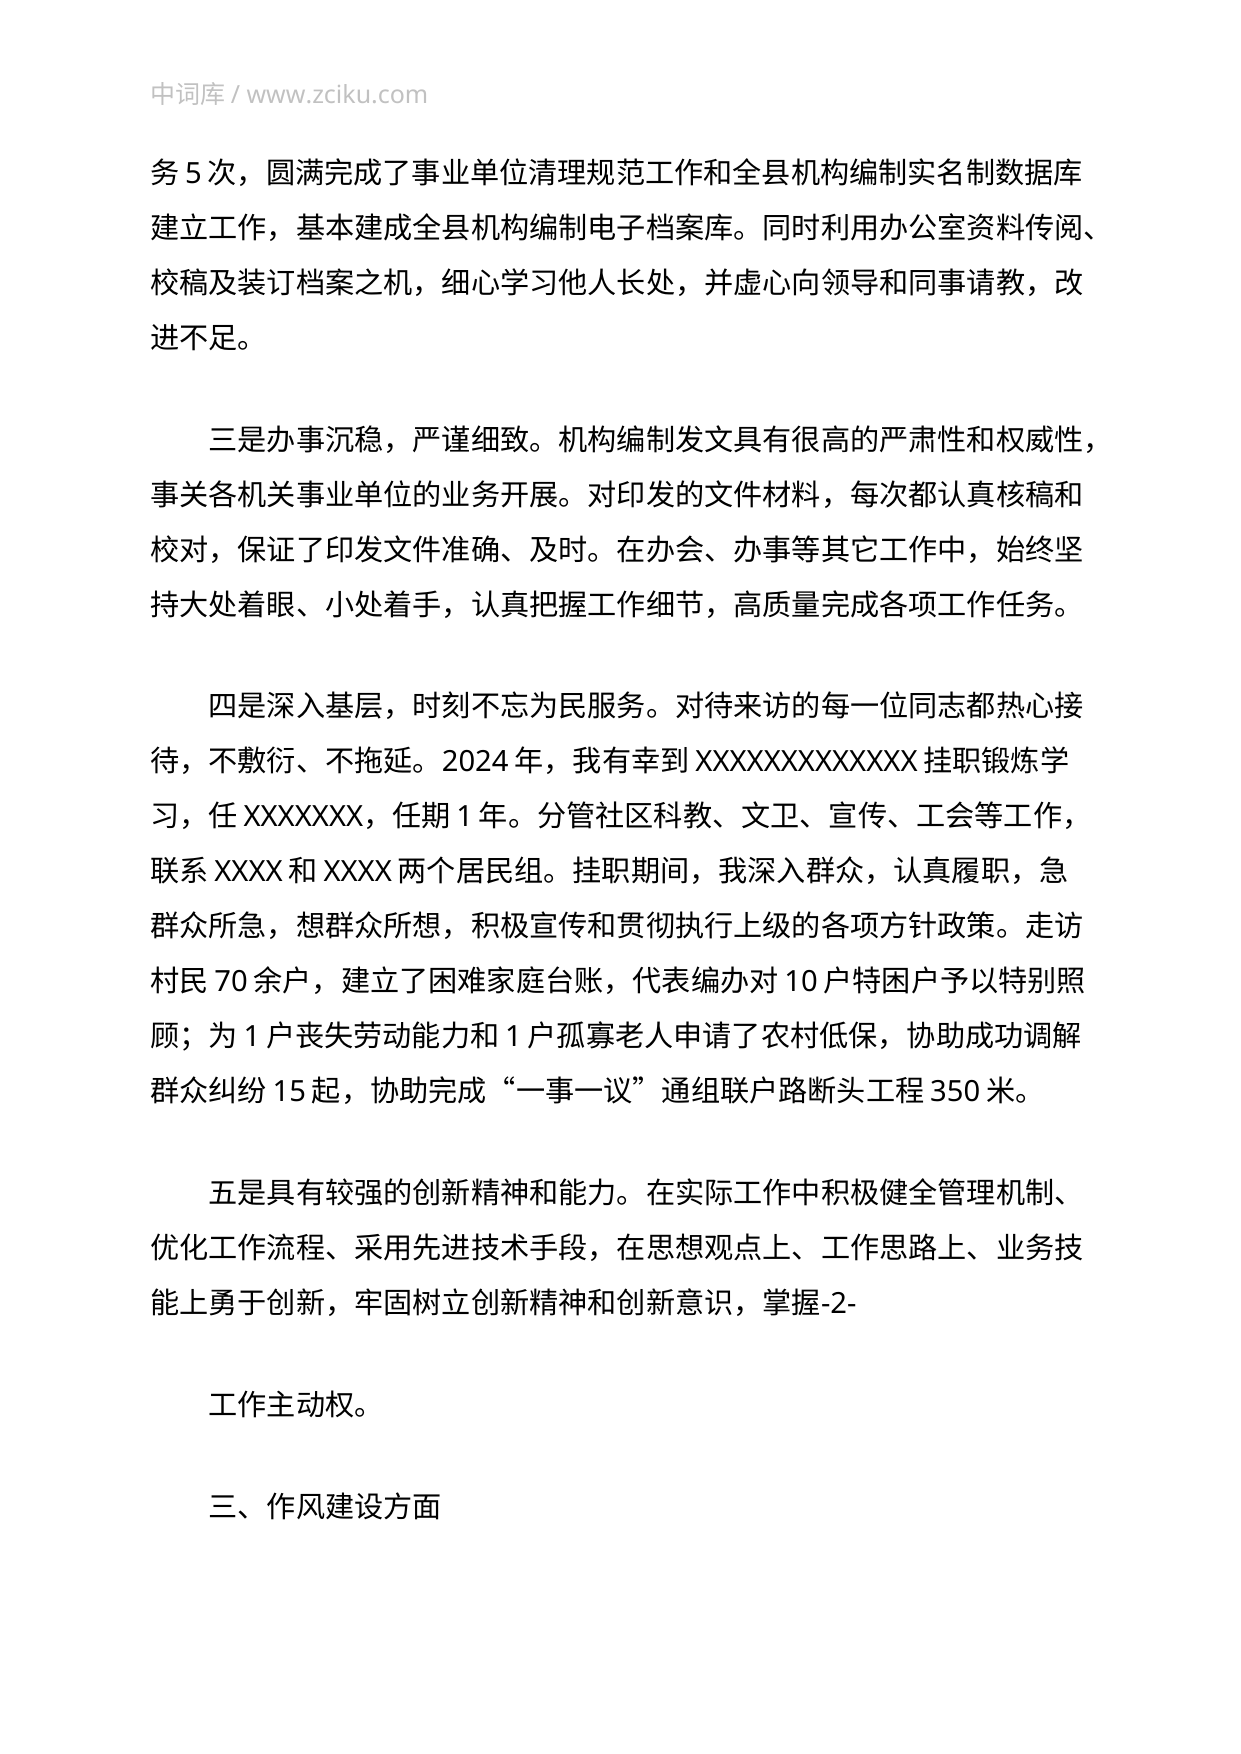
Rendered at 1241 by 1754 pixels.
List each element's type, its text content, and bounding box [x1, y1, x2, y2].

text 工作主动权。 [150, 1382, 1090, 1424]
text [150, 150, 1090, 357]
text 四是深入基层，时刻不忘为民服务。对待来访的每一位同志都热心接待，不敷衍、不拖延。2024年，我有幸到XXXXXXXXXXXXX挂职锻炼学习，任XXXXXXX，任期1年。分管社区科教、文卫、宣传、工会等工作，联系XXXX和XXXX两个居民组。挂职期间，我深入群众，认真履职，急群众所急，想群众所想，积极宣传和贯彻执行上级的各项方针政策。走访村民70余户，建立了困难家庭台账，代表编办对10户特困户予以特别照顾；为1户丧失劳动能力和1户孤寡老人申请了农村低保，协助成功调解群众纠纷15起，协助完成“一事一议”通组联户路断头工程350米。 [150, 683, 1090, 1110]
text 五是具有较强的创新精神和能力。在实际工作中积极健全管理机制、优化工作流程、采用先进技术手段，在思想观点上、工作思路上、业务技能上勇于创新，牢固树立创新精神和创新意识，掌握-2- [150, 1170, 1090, 1322]
text 三是办事沉稳，严谨细致。机构编制发文具有很高的严肃性和权威性，事关各机关事业单位的业务开展。对印发的文件材料，每次都认真核稿和校对，保证了印发文件准确、及时。在办会、办事等其它工作中，始终坚持大处着眼、小处着手，认真把握工作细节，高质量完成各项工作任务。 [150, 417, 1090, 623]
text 三、作风建设方面 [150, 1483, 1090, 1526]
